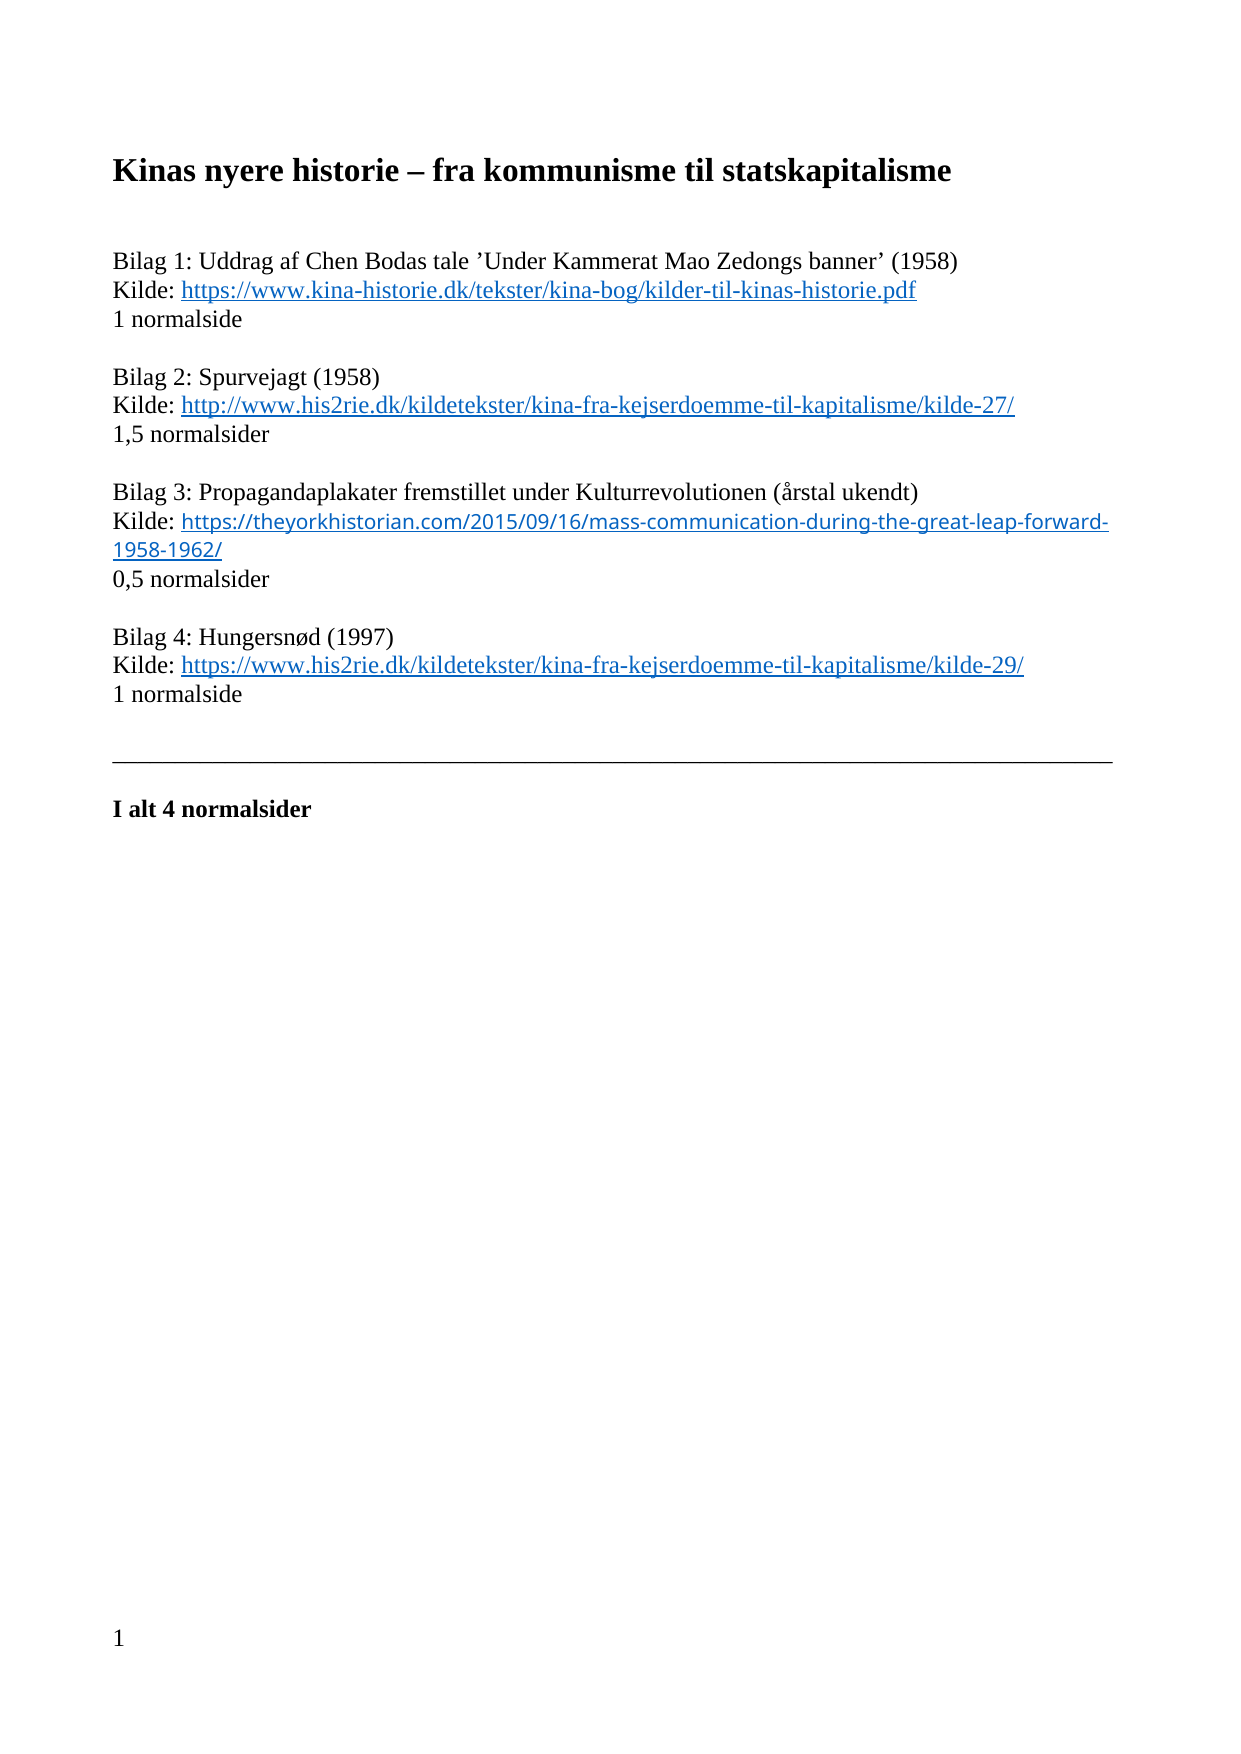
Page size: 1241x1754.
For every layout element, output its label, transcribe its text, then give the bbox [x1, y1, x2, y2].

text Bilag 4: Hungersnød (1997) Kilde: https://www.his2rie.dk/kildetekster/kina-fra-kejserdoemme-til-kapitalisme/kilde-29/ 1 normalside [112, 622, 1128, 708]
text Kinas nyere historie – fra kommunisme til statskapitalisme [112, 150, 1128, 188]
text Bilag 1: Uddrag af Chen Bodas tale ’Under Kammerat Mao Zedongs banner’ (1958) Kilde: https://www.kina-historie.dk/tekster/kina-bog/kilder-til-kinas-historie.pdf 1 normalside [112, 246, 1128, 332]
text ________________________________________________________________________________ [112, 737, 1128, 766]
text I alt 4 normalsider [112, 794, 1128, 823]
text Bilag 2: Spurvejagt (1958) Kilde: http://www.his2rie.dk/kildetekster/kina-fra-kejserdoemme-til-kapitalisme/kilde-27/ 1,5 normalsider [112, 362, 1128, 448]
text 0,5 normalsider [112, 564, 1128, 592]
text Bilag 3: Propagandaplakater fremstillet under Kulturrevolutionen (årstal ukendt) Kilde: https://theyorkhistorian.com/2015/09/16/mass-communication-during-the-great-leap-forward-1958-1962/ [112, 477, 1128, 564]
